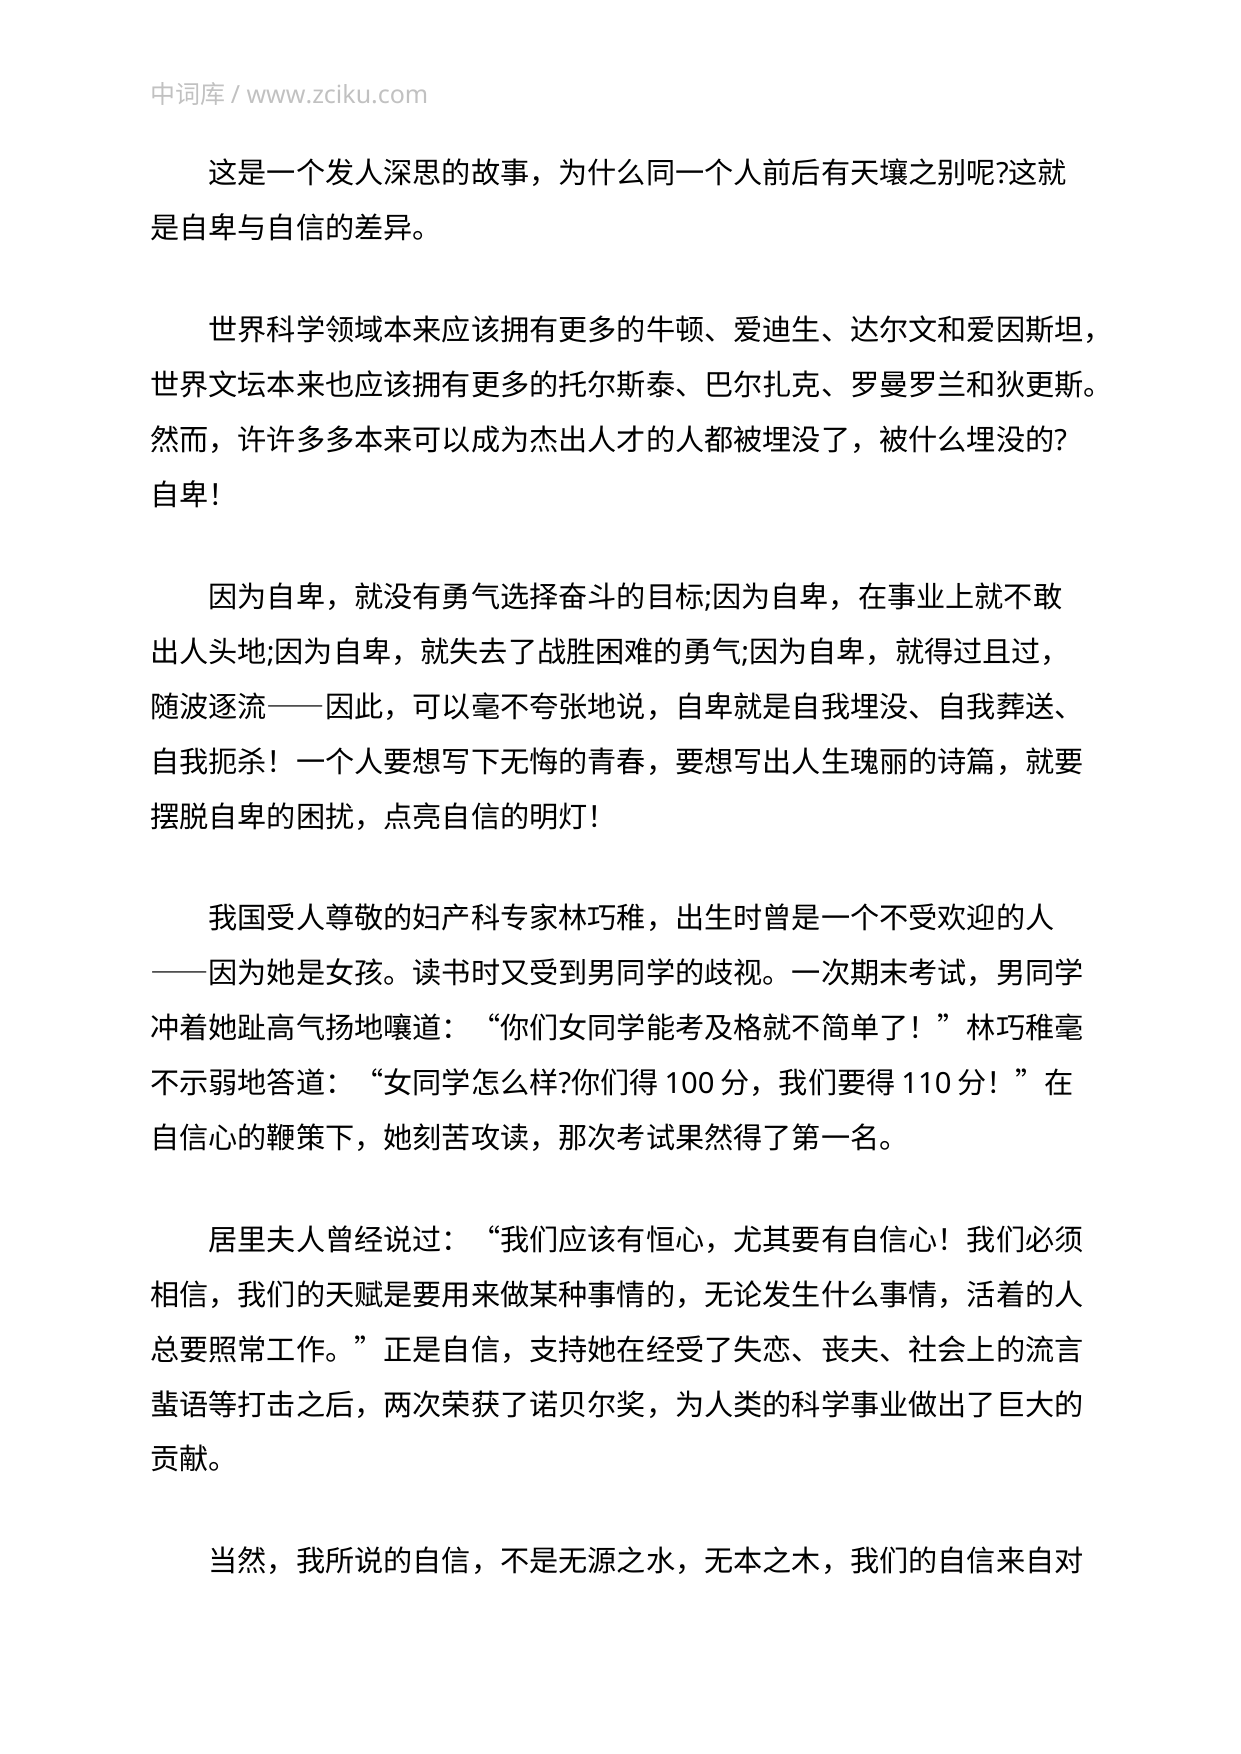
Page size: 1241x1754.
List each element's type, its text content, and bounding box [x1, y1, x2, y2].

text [150, 1538, 1090, 1580]
text 这是一个发人深思的故事，为什么同一个人前后有天壤之别呢?这就是自卑与自信的差异。 [150, 150, 1090, 247]
text 我国受人尊敬的妇产科专家林巧稚，出生时曾是一个不受欢迎的人——因为她是女孩。读书时又受到男同学的歧视。一次期末考试，男同学冲着她趾高气扬地嚷道：“你们女同学能考及格就不简单了！”林巧稚毫不示弱地答道：“女同学怎么样?你们得100分，我们要得110分！”在自信心的鞭策下，她刻苦攻读，那次考试果然得了第一名。 [150, 895, 1090, 1157]
text 世界科学领域本来应该拥有更多的牛顿、爱迪生、达尔文和爱因斯坦，世界文坛本来也应该拥有更多的托尔斯泰、巴尔扎克、罗曼罗兰和狄更斯。然而，许许多多本来可以成为杰出人才的人都被埋没了，被什么埋没的?自卑！ [150, 307, 1090, 514]
text 因为自卑，就没有勇气选择奋斗的目标;因为自卑，在事业上就不敢出人头地;因为自卑，就失去了战胜困难的勇气;因为自卑，就得过且过，随波逐流——因此，可以毫不夸张地说，自卑就是自我埋没、自我葬送、自我扼杀！一个人要想写下无悔的青春，要想写出人生瑰丽的诗篇，就要摆脱自卑的困扰，点亮自信的明灯！ [150, 573, 1090, 835]
text 居里夫人曾经说过：“我们应该有恒心，尤其要有自信心！我们必须相信，我们的天赋是要用来做某种事情的，无论发生什么事情，活着的人总要照常工作。”正是自信，支持她在经受了失恋、丧夫、社会上的流言蜚语等打击之后，两次荣获了诺贝尔奖，为人类的科学事业做出了巨大的贡献。 [150, 1216, 1090, 1478]
